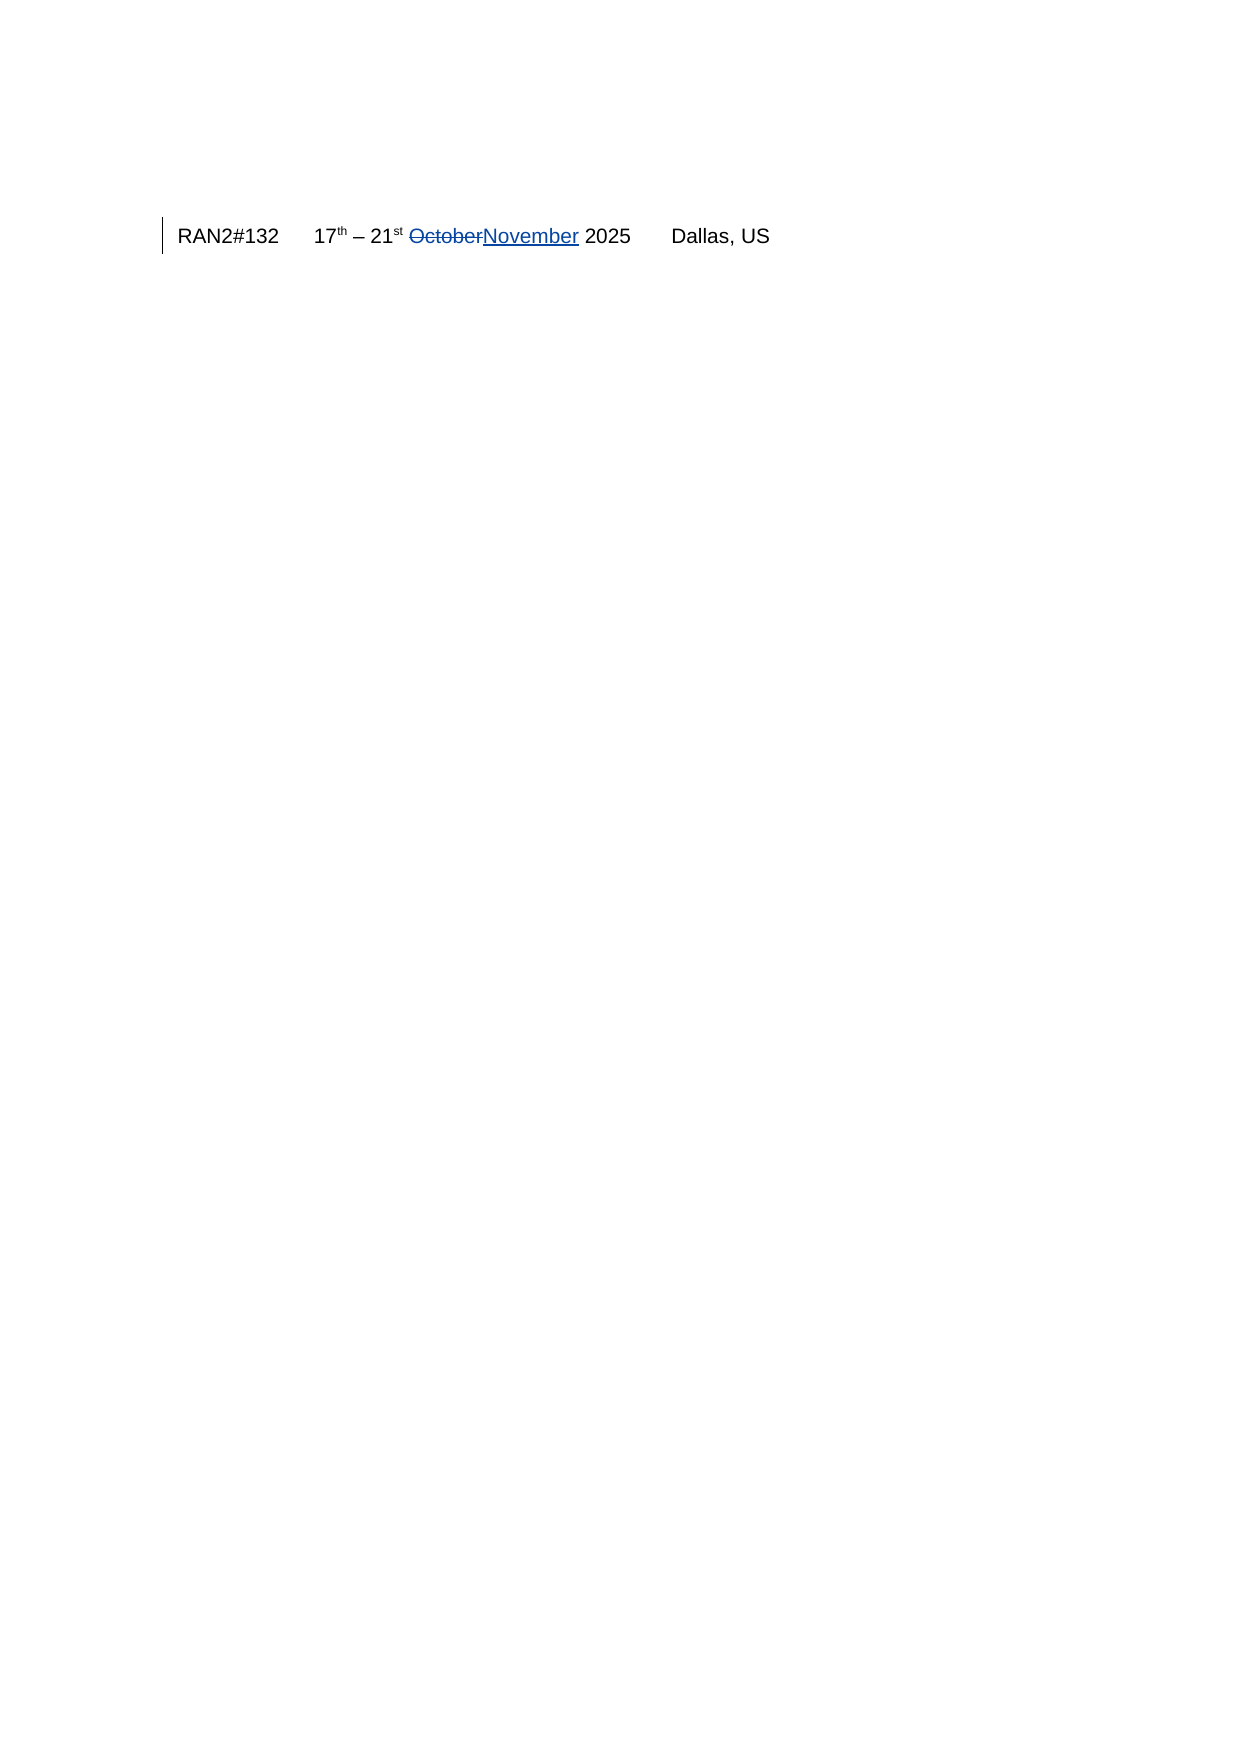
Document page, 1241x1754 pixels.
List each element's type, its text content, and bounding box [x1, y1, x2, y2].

text RAN2#132 17th – 21st 2025 Dallas, US [177, 217, 1063, 254]
